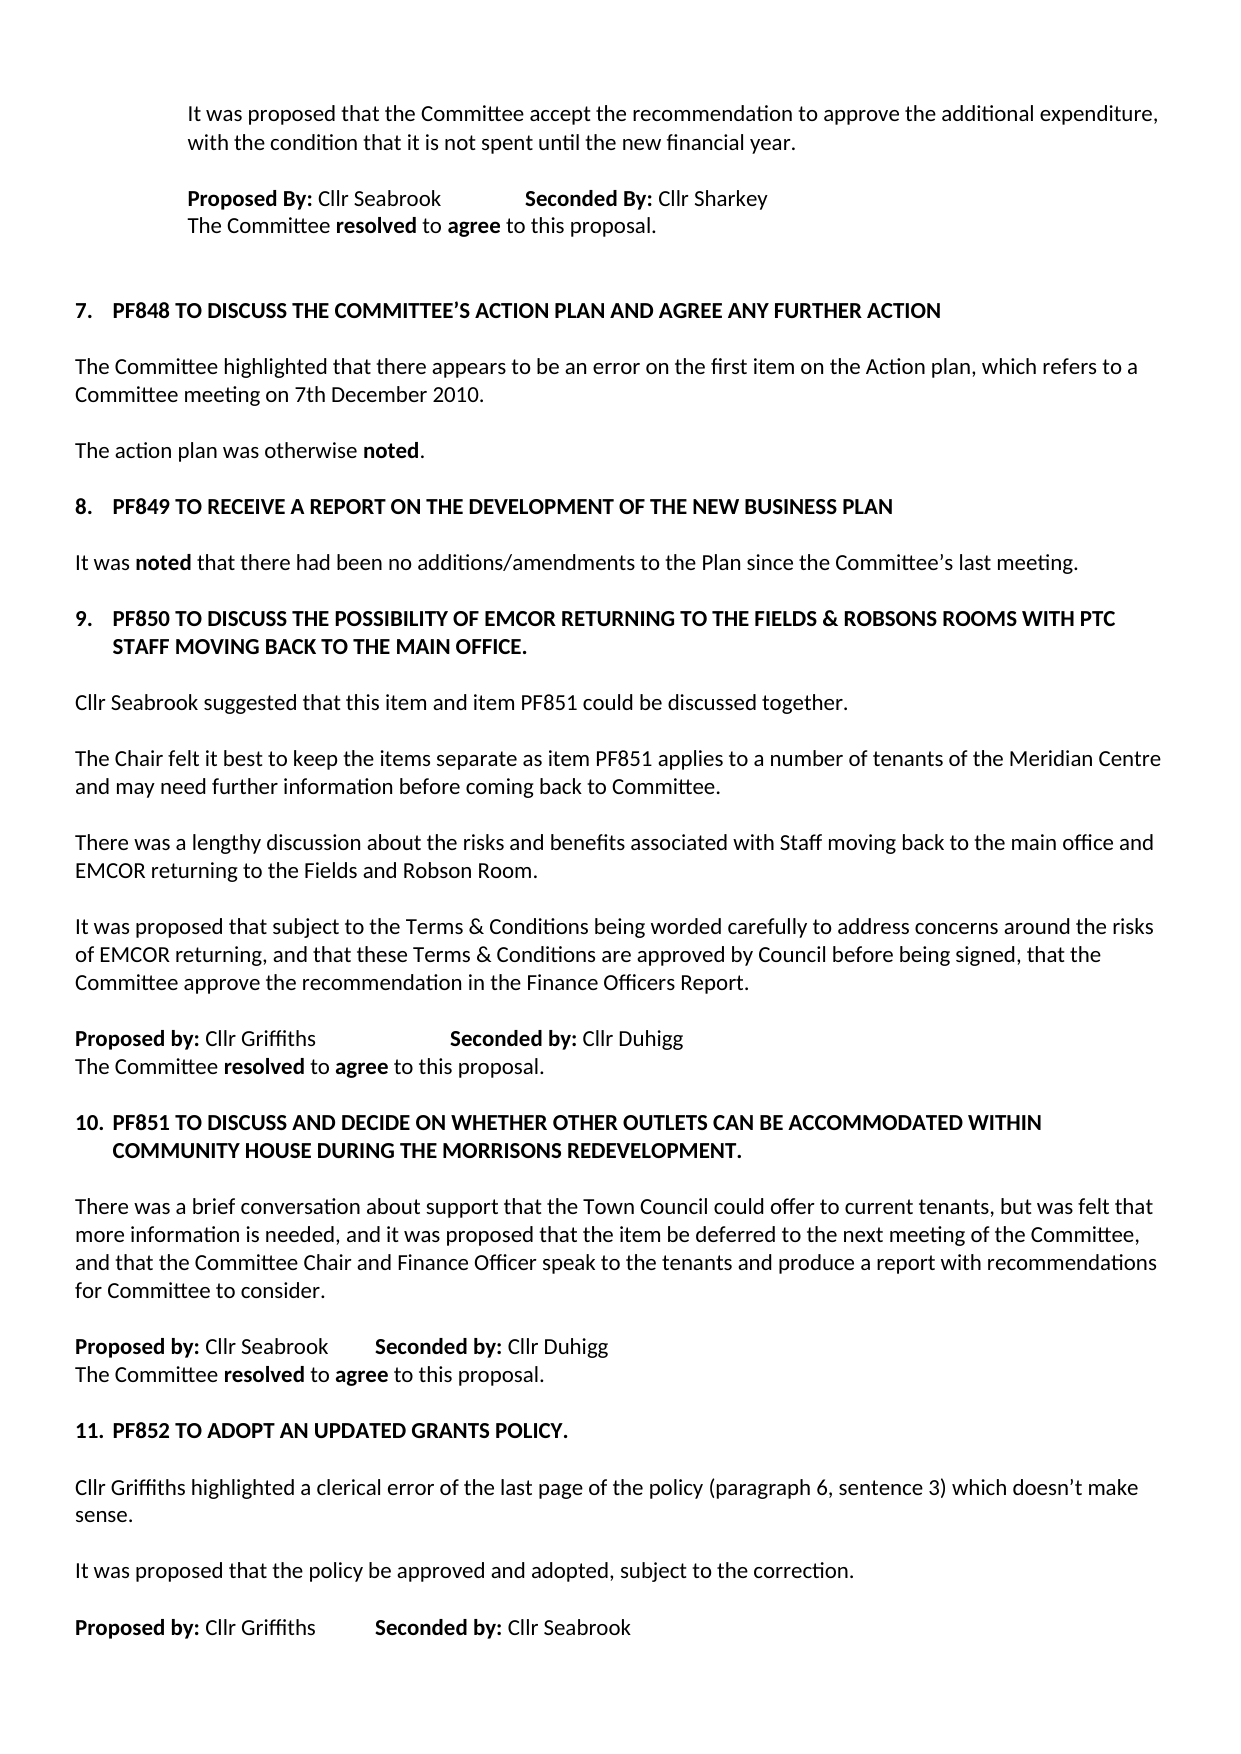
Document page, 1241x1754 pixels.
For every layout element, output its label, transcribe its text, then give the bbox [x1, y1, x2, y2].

list PF852 TO ADOPT AN UPDATED GRANTS POLICY. [75, 1417, 1165, 1444]
text There was a brief conversation about support that the Town Council could offer to current tenants, but was felt that more information is needed, and it was proposed that the item be deferred to the next meeting of the Committee, and that the Committee Chair and Finance Officer speak to the tenants and produce a report with recommendations for Committee to consider. [75, 1192, 1165, 1304]
text The Committee resolved to agree to this proposal. [75, 1052, 1165, 1080]
text It was noted that there had been no additions/amendments to the Plan since the Committee’s last meeting. [75, 548, 1165, 576]
text Proposed by: Cllr Griffiths Seconded by: Cllr Seabrook [75, 1613, 1165, 1641]
list PF849 TO RECEIVE A REPORT ON THE DEVELOPMENT OF THE NEW BUSINESS PLAN [75, 492, 1165, 520]
text The Chair felt it best to keep the items separate as item PF851 applies to a number of tenants of the Meridian Centre and may need further information before coming back to Committee. [75, 744, 1165, 800]
text Cllr Griffiths highlighted a clerical error of the last page of the policy (paragraph 6, sentence 3) which doesn’t make sense. [75, 1473, 1165, 1529]
text It was proposed that the Committee accept the recommendation to approve the additional expenditure, with the condition that it is not spent until the new financial year. [187, 99, 1165, 156]
text The action plan was otherwise noted. [75, 436, 1165, 464]
text Cllr Seabrook suggested that this item and item PF851 could be discussed together. [75, 688, 1165, 716]
text There was a lengthy discussion about the risks and benefits associated with Staff moving back to the main office and EMCOR returning to the Fields and Robson Room. [75, 828, 1165, 884]
list PF848 TO DISCUSS THE COMMITTEE’S ACTION PLAN AND AGREE ANY FURTHER ACTION [75, 296, 1165, 324]
text It was proposed that the policy be approved and adopted, subject to the correction. [75, 1557, 1165, 1585]
text The Committee resolved to agree to this proposal. [112, 212, 1165, 240]
list PF850 TO DISCUSS THE POSSIBILITY OF EMCOR RETURNING TO THE FIELDS & ROBSONS ROOMS WITH PTC STAFF MOVING BACK TO THE MAIN OFFICE. [75, 604, 1165, 660]
text Proposed By: Cllr Seabrook Seconded By: Cllr Sharkey [187, 184, 1165, 212]
text The Committee highlighted that there appears to be an error on the first item on the Action plan, which refers to a Committee meeting on 7th December 2010. [75, 352, 1165, 408]
text Proposed by: Cllr Seabrook Seconded by: Cllr Duhigg [75, 1332, 1165, 1361]
text It was proposed that subject to the Terms & Conditions being worded carefully to address concerns around the risks of EMCOR returning, and that these Terms & Conditions are approved by Council before being signed, that the Committee approve the recommendation in the Finance Officers Report. [75, 912, 1165, 996]
text Proposed by: Cllr Griffiths Seconded by: Cllr Duhigg [75, 1024, 1165, 1052]
list PF851 TO DISCUSS AND DECIDE ON WHETHER OTHER OUTLETS CAN BE ACCOMMODATED WITHIN COMMUNITY HOUSE DURING THE MORRISONS REDEVELOPMENT. [75, 1108, 1165, 1164]
text The Committee resolved to agree to this proposal. [75, 1361, 1165, 1388]
